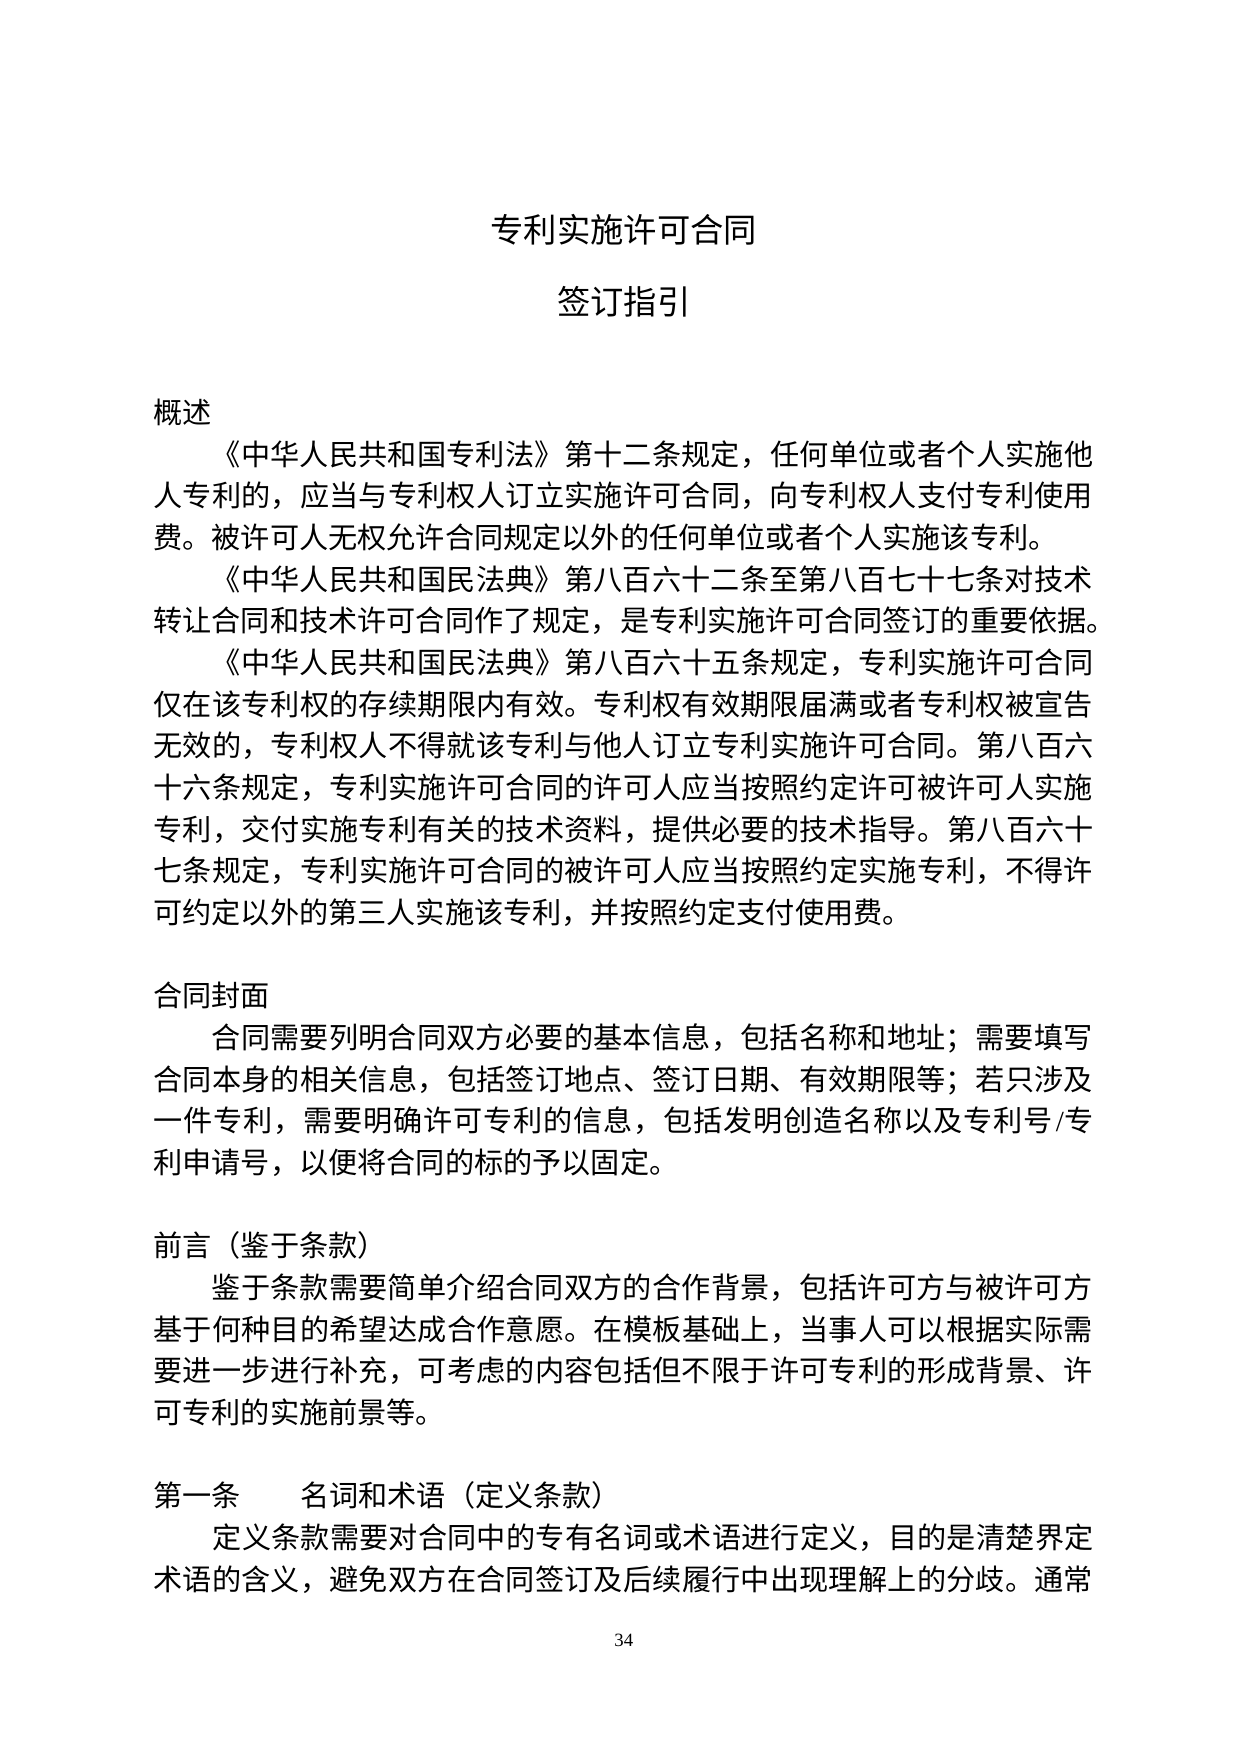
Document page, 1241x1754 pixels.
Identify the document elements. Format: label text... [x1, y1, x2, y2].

text 概述 [153, 390, 1094, 432]
text 专利实施许可合同 [153, 204, 1094, 252]
text 《中华人民共和国专利法》第十二条规定，任何单位或者个人实施他人专利的，应当与专利权人订立实施许可合同，向专利权人支付专利使用费。被许可人无权允许合同规定以外的任何单位或者个人实施该专利。 [153, 432, 1094, 557]
text 《中华人民共和国民法典》第八百六十五条规定，专利实施许可合同仅在该专利权的存续期限内有效。专利权有效期限届满或者专利权被宣告无效的，专利权人不得就该专利与他人订立专利实施许可合同。第八百六十六条规定，专利实施许可合同的许可人应当按照约定许可被许可人实施专利，交付实施专利有关的技术资料，提供必要的技术指导。第八百六十七条规定，专利实施许可合同的被许可人应当按照约定实施专利，不得许可约定以外的第三人实施该专利，并按照约定支付使用费。 [153, 640, 1094, 932]
text 前言（鉴于条款） [153, 1223, 1094, 1265]
text 合同封面 [153, 973, 1094, 1015]
text 合同需要列明合同双方必要的基本信息，包括名称和地址；需要填写合同本身的相关信息，包括签订地点、签订日期、有效期限等；若只涉及一件专利，需要明确许可专利的信息，包括发明创造名称以及专利号/专利申请号，以便将合同的标的予以固定。 [153, 1015, 1094, 1182]
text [153, 1515, 1094, 1598]
text 签订指引 [153, 276, 1094, 324]
text 鉴于条款需要简单介绍合同双方的合作背景，包括许可方与被许可方基于何种目的希望达成合作意愿。在模板基础上，当事人可以根据实际需要进一步进行补充，可考虑的内容包括但不限于许可专利的形成背景、许可专利的实施前景等。 [153, 1265, 1094, 1432]
text 《中华人民共和国民法典》第八百六十二条至第八百七十七条对技术转让合同和技术许可合同作了规定，是专利实施许可合同签订的重要依据。 [153, 557, 1094, 640]
list 名词和术语（定义条款） [153, 1473, 1094, 1515]
